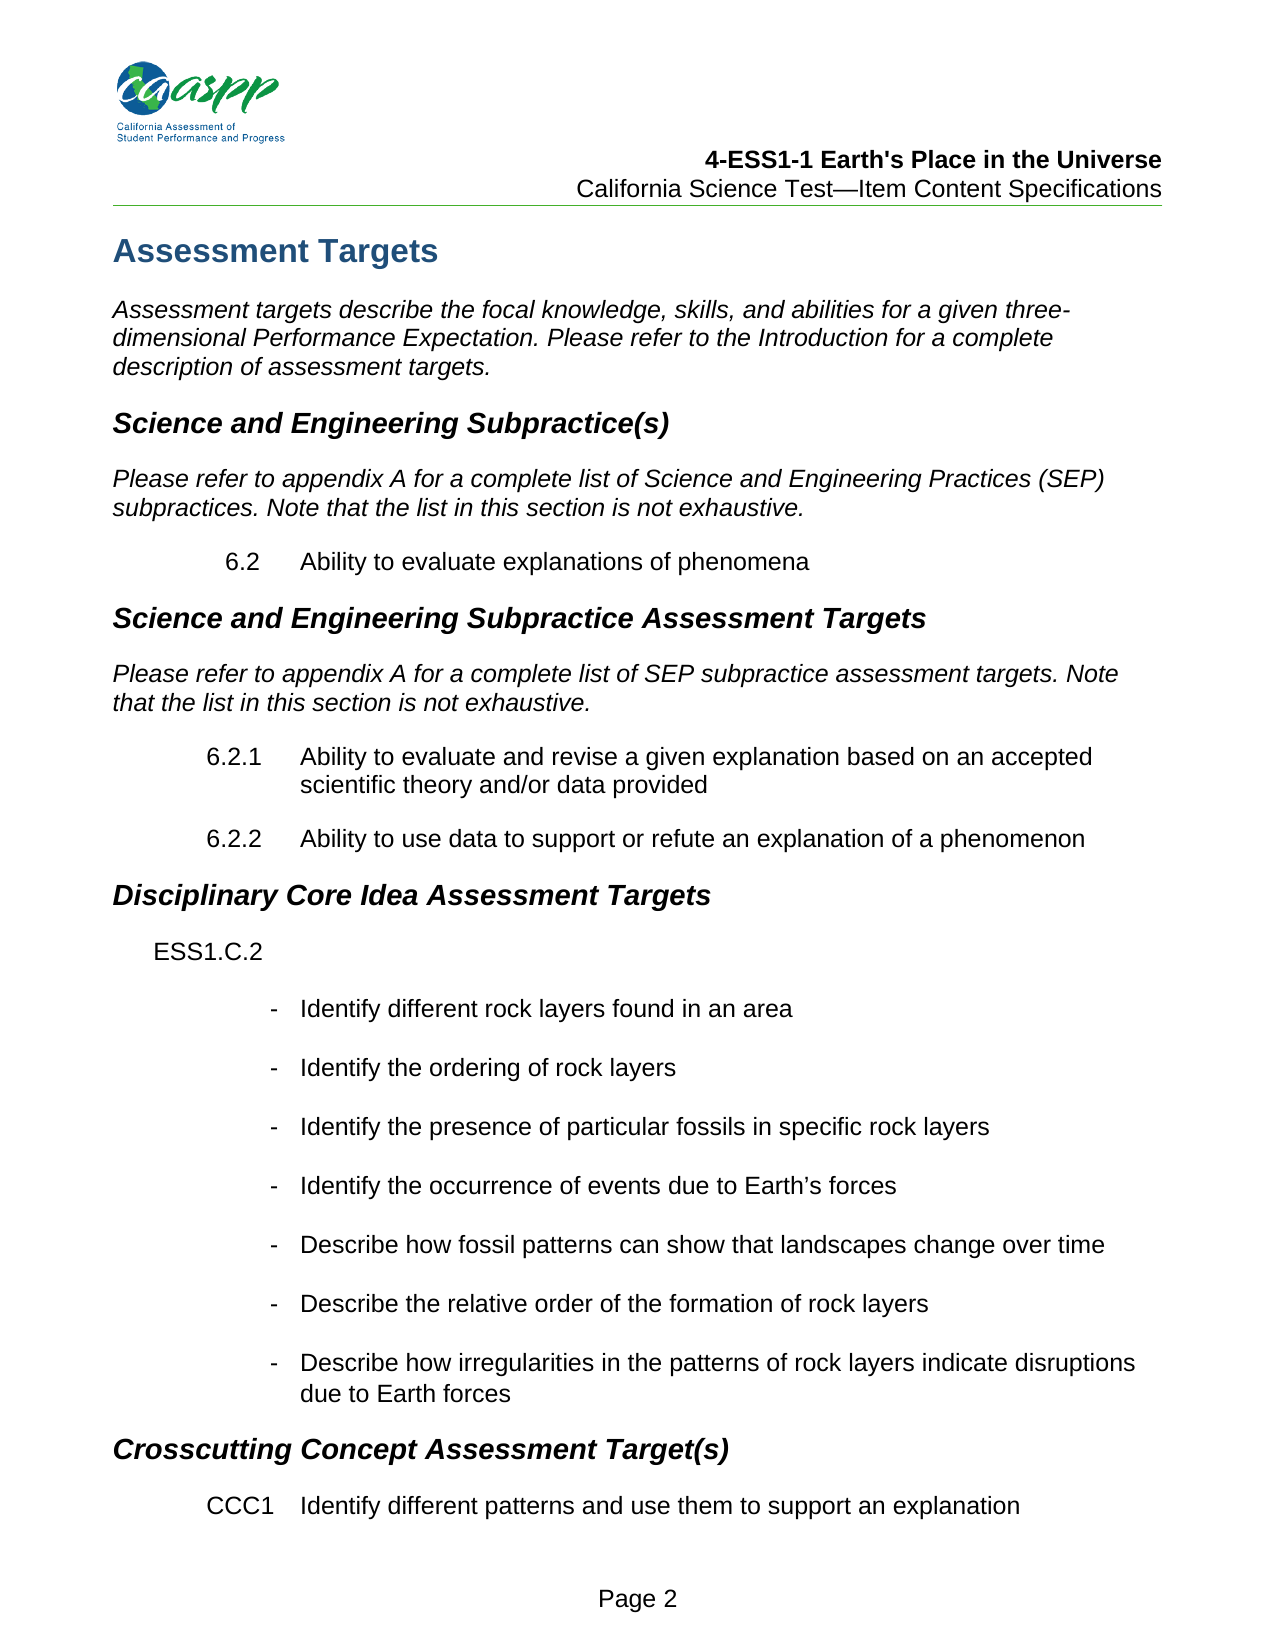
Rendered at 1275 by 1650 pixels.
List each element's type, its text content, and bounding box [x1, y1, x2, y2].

text 6.2 Ability to evaluate explanations of phenomena [225, 547, 1162, 576]
subtitle Science and Engineering Subpractice Assessment Targets [112, 601, 1162, 634]
subtitle Disciplinary Core Idea Assessment Targets [112, 878, 1162, 911]
text Identify the occurrence of events due to Earth’s forces [270, 1167, 1162, 1201]
text Identify different rock layers found in an area [270, 990, 1162, 1024]
text 6.2.2 Ability to use data to support or refute an explanation of a phenomenon [206, 824, 1162, 853]
subtitle ESS1.C.2 [153, 936, 1162, 965]
text CCC1 Identify different patterns and use them to support an explanation [206, 1491, 1162, 1520]
text Describe how irregularities in the patterns of rock layers indicate disruptions due to Earth forces [270, 1344, 1162, 1407]
text Please refer to appendix A for a complete list of Science and Engineering Practices (SEP) subpractices. Note that the list in this section is not exhaustive. [112, 464, 1162, 522]
subtitle Assessment Targets [112, 231, 1162, 269]
text Please refer to appendix A for a complete list of SEP subpractice assessment targets. Note that the list in this section is not exhaustive. [112, 659, 1162, 717]
subtitle Science and Engineering Subpractice(s) [112, 406, 1162, 439]
text 6.2.1 Ability to evaluate and revise a given explanation based on an accepted scientific theory and/or data provided [206, 742, 1162, 799]
subtitle Crosscutting Concept Assessment Target(s) [112, 1432, 1162, 1466]
text Describe the relative order of the formation of rock layers [270, 1286, 1162, 1319]
text Identify the ordering of rock layers [270, 1049, 1162, 1083]
text Describe how fossil patterns can show that landscapes change over time [270, 1226, 1162, 1261]
picture [112, 60, 287, 146]
text Assessment targets describe the focal knowledge, skills, and abilities for a given three-dimensional Performance Expectation. Please refer to the Introduction for a complete description of assessment targets. [112, 294, 1162, 381]
text Identify the presence of particular fossils in specific rock layers [270, 1108, 1162, 1142]
